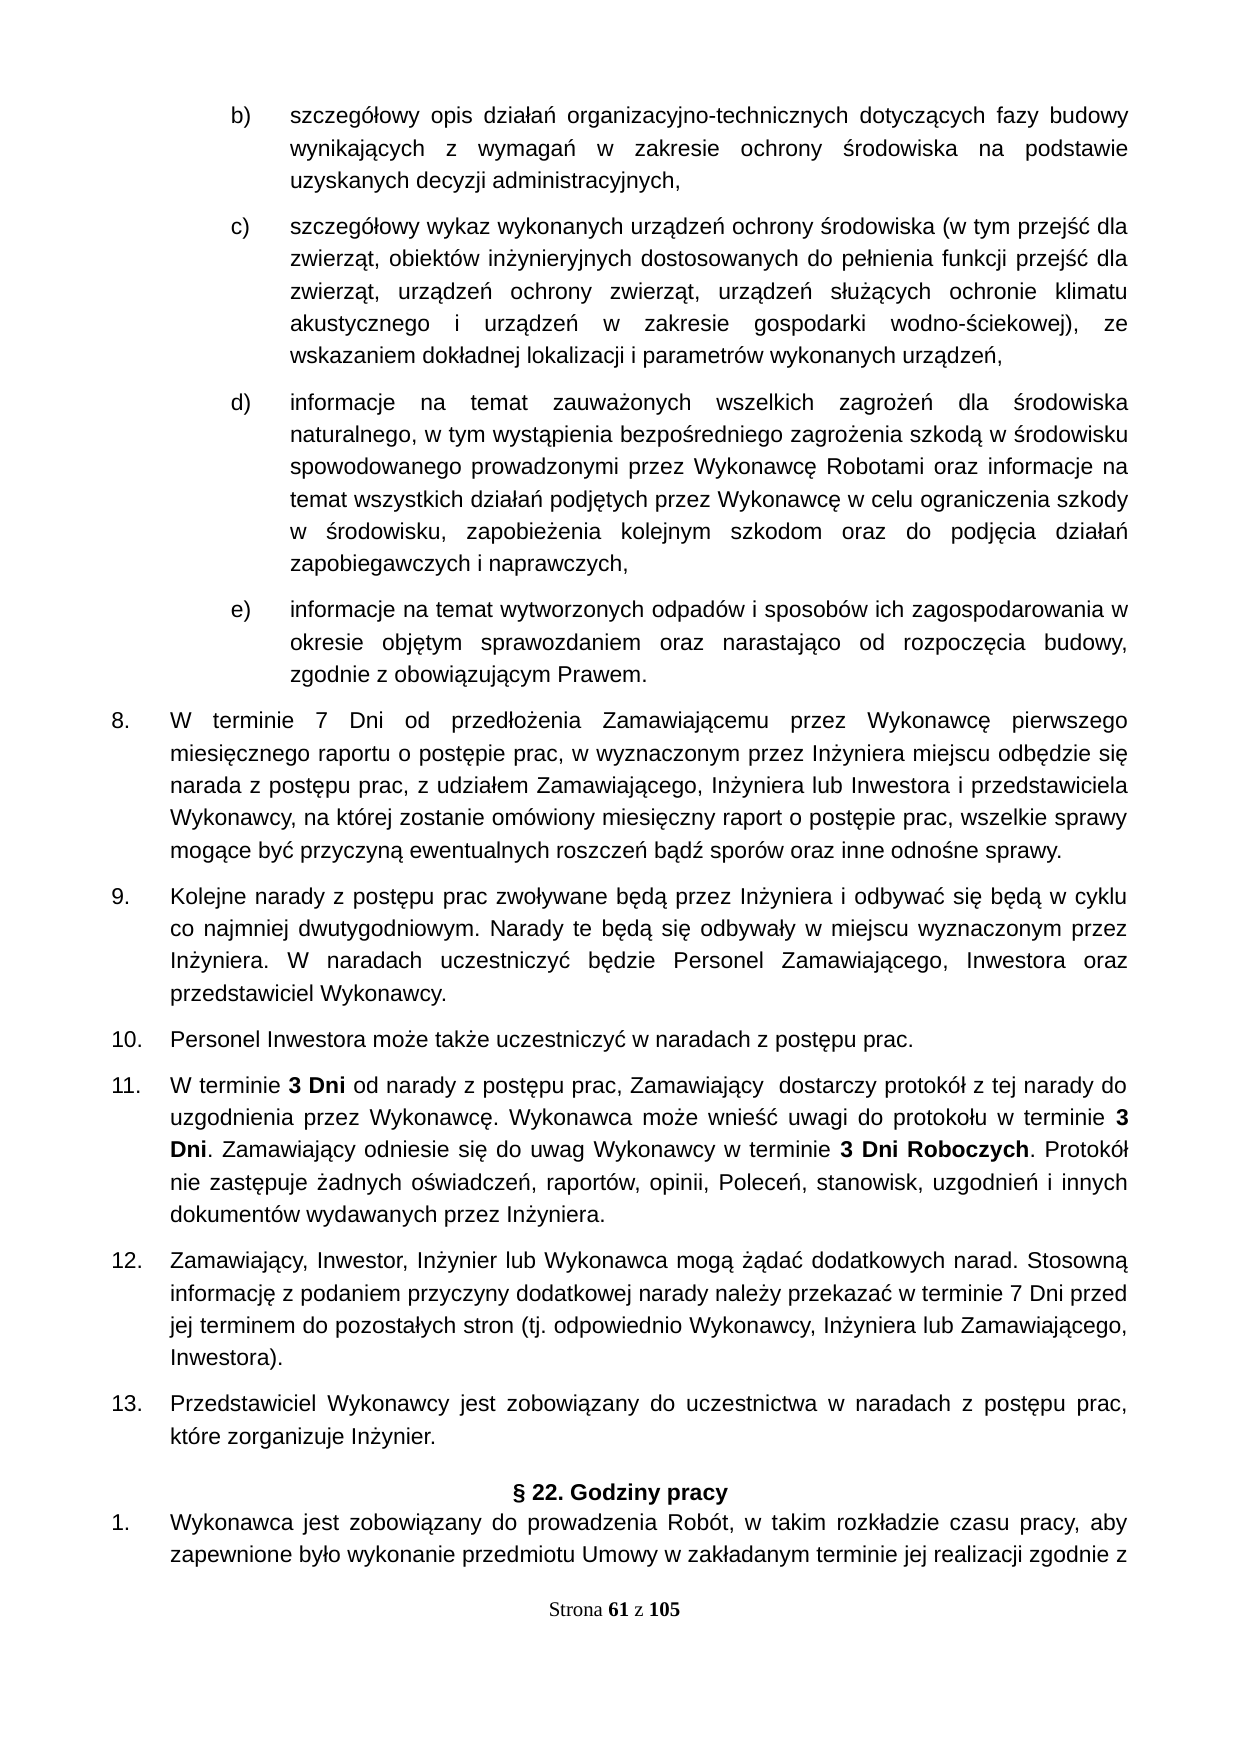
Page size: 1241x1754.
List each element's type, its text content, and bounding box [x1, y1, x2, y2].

list W terminie 3 Dni od narady z postępu prac, Zamawiający dostarczy protokół z tej narady do uzgodnienia przez Wykonawcę. Wykonawca może wnieść uwagi do protokołu w terminie 3 Dni. Zamawiający odniesie się do uwag Wykonawcy w terminie 3 Dni Roboczych. Protokół nie zastępuje żadnych oświadczeń, raportów, opinii, Poleceń, stanowisk, uzgodnień i innych dokumentów wydawanych przez Inżyniera. [111, 1072, 1128, 1228]
text § 22. Godziny pracy [153, 1479, 1088, 1506]
list szczegółowy wykaz wykonanych urządzeń ochrony środowiska (w tym przejść dla zwierząt, obiektów inżynieryjnych dostosowanych do pełnienia funkcji przejść dla zwierząt, urządzeń ochrony zwierząt, urządzeń służących ochronie klimatu akustycznego i urządzeń w zakresie gospodarki wodno-ściekowej), ze wskazaniem dokładnej lokalizacji i parametrów wykonanych urządzeń, [231, 213, 1128, 369]
list W terminie 7 Dni od przedłożenia Zamawiającemu przez Wykonawcę pierwszego miesięcznego raportu o postępie prac, w wyznaczonym przez Inżyniera miejscu odbędzie się narada z postępu prac, z udziałem Zamawiającego, Inżyniera lub Inwestora i przedstawiciela Wykonawcy, na której zostanie omówiony miesięczny raport o postępie prac, wszelkie sprawy mogące być przyczyną ewentualnych roszczeń bądź sporów oraz inne odnośne sprawy. [111, 707, 1128, 863]
list Przedstawiciel Wykonawcy jest zobowiązany do uczestnictwa w naradach z postępu prac, które zorganizuje Inżynier. [111, 1390, 1128, 1449]
list szczegółowy opis działań organizacyjno-technicznych dotyczących fazy budowy wynikających z wymagań w zakresie ochrony środowiska na podstawie uzyskanych decyzji administracyjnych, [231, 102, 1128, 193]
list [111, 1509, 1128, 1567]
list Zamawiający, Inwestor, Inżynier lub Wykonawca mogą żądać dodatkowych narad. Stosowną informację z podaniem przyczyny dodatkowej narady należy przekazać w terminie 7 Dni przed jej terminem do pozostałych stron (tj. odpowiednio Wykonawcy, Inżyniera lub Zamawiającego, Inwestora). [111, 1247, 1128, 1371]
list informacje na temat zauważonych wszelkich zagrożeń dla środowiska naturalnego, w tym wystąpienia bezpośredniego zagrożenia szkodą w środowisku spowodowanego prowadzonymi przez Wykonawcę Robotami oraz informacje na temat wszystkich działań podjętych przez Wykonawcę w celu ograniczenia szkody w środowisku, zapobieżenia kolejnym szkodom oraz do podjęcia działań zapobiegawczych i naprawczych, [231, 388, 1128, 577]
list informacje na temat wytworzonych odpadów i sposobów ich zagospodarowania w okresie objętym sprawozdaniem oraz narastająco od rozpoczęcia budowy, zgodnie z obowiązującym Prawem. [231, 596, 1128, 687]
list Kolejne narady z postępu prac zwoływane będą przez Inżyniera i odbywać się będą w cyklu co najmniej dwutygodniowym. Narady te będą się odbywały w miejscu wyznaczonym przez Inżyniera. W naradach uczestniczyć będzie Personel Zamawiającego, Inwestora oraz przedstawiciel Wykonawcy. [111, 883, 1128, 1006]
list Personel Inwestora może także uczestniczyć w naradach z postępu prac. [111, 1026, 1128, 1052]
